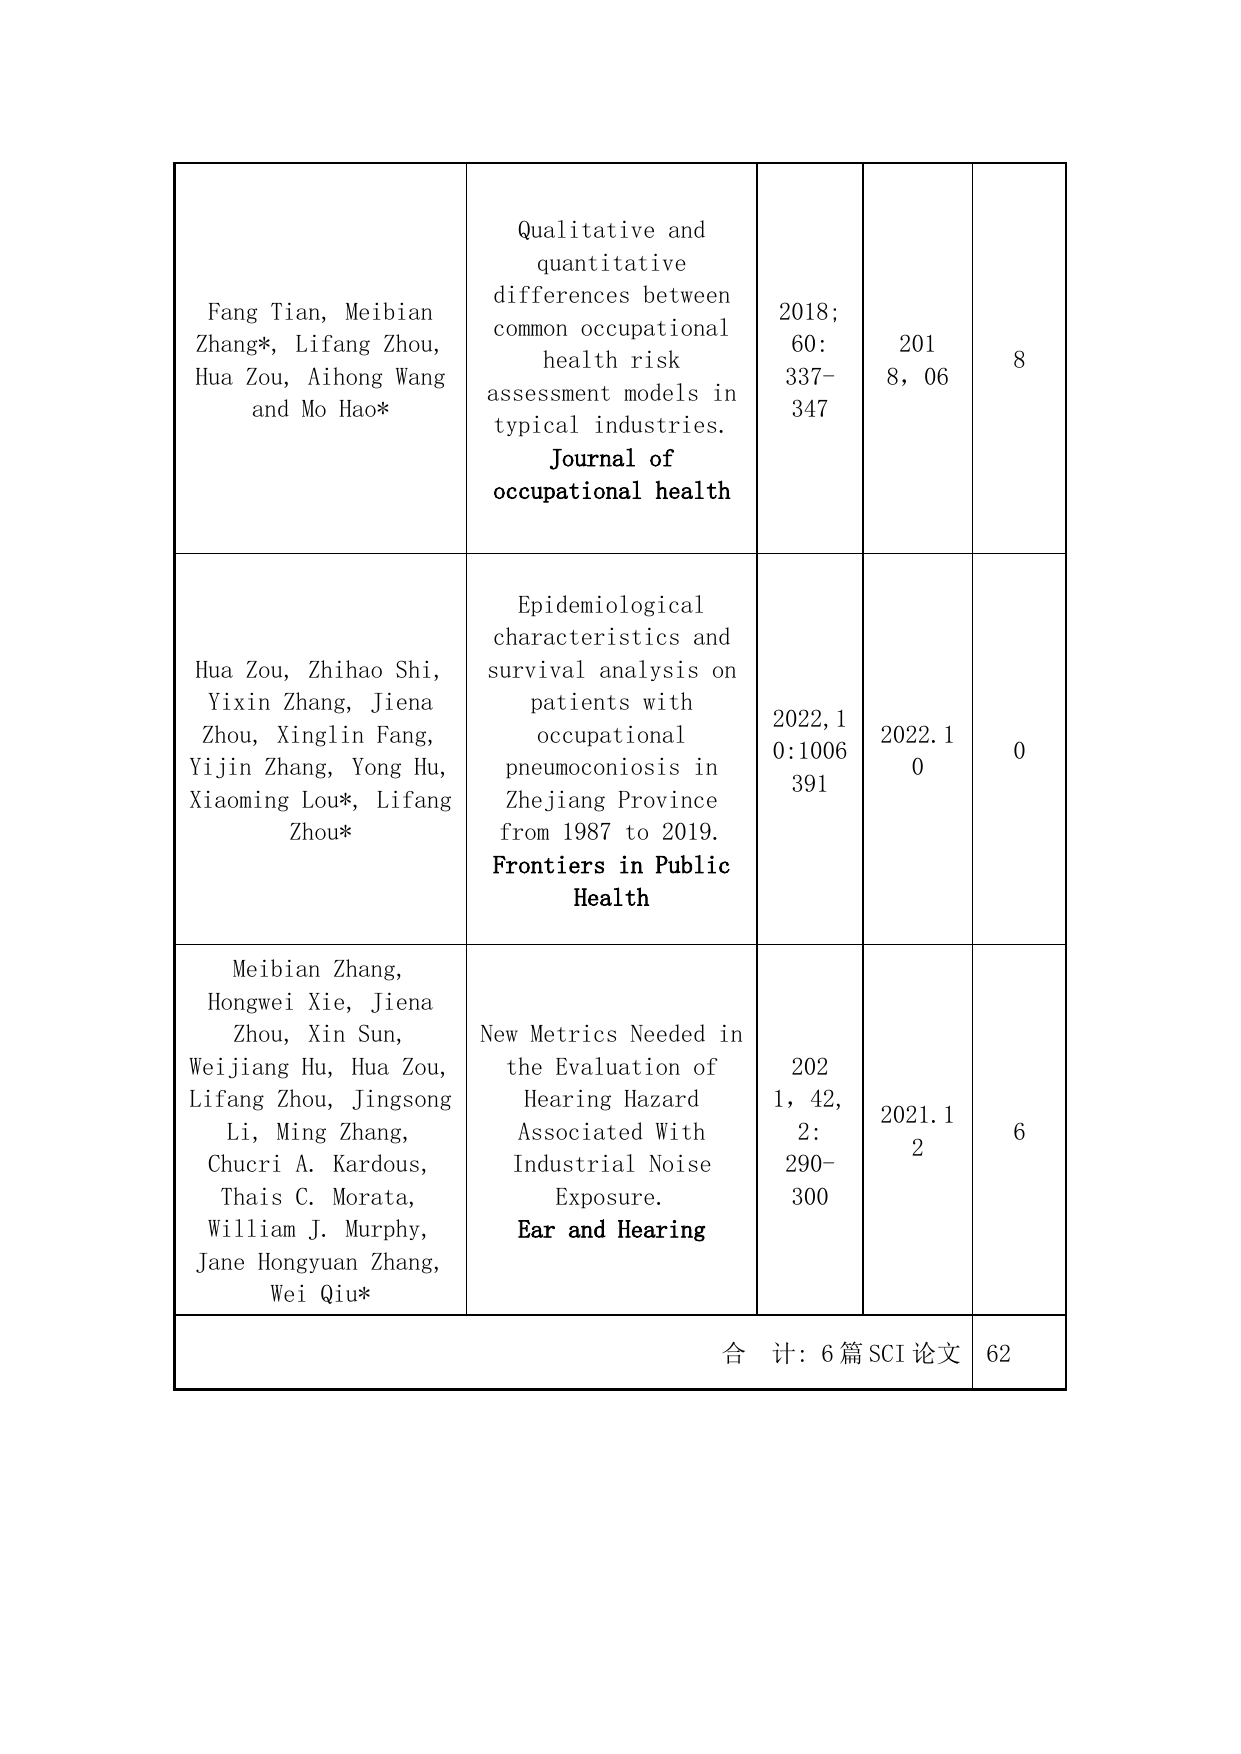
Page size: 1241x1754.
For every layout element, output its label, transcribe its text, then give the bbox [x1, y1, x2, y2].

table_cell 2021.12 [864, 945, 972, 1314]
table_cell 2022,10:1006391 [758, 554, 862, 943]
table_cell 2018; 60: 337-347 [758, 164, 862, 553]
table_cell 62 [973, 1316, 1065, 1387]
table_cell 2018，06 [864, 164, 972, 553]
table_cell Fang Tian, Meibian Zhang*, Lifang Zhou, Hua Zou, Aihong Wang and Mo Hao* [176, 164, 466, 553]
table_cell 2021，42, 2: 290-300 [758, 945, 862, 1314]
table_cell Meibian Zhang, Hongwei Xie, Jiena Zhou, Xin Sun, Weijiang Hu, Hua Zou, Lifang Zhou, Jingsong Li, Ming Zhang, Chucri A. Kardous, Thais C. Morata, William J. Murphy, Jane Hongyuan Zhang, Wei Qiu* [176, 945, 466, 1314]
table_cell Epidemiological characteristics and survival analysis on patients with occupational pneumoconiosis in Zhejiang Province from 1987 to 2019. Frontiers in Public Health [467, 554, 756, 943]
table_cell 0 [973, 554, 1065, 943]
table_cell New Metrics Needed in the Evaluation of Hearing Hazard Associated With Industrial Noise Exposure. Ear and Hearing [467, 945, 756, 1314]
table_cell Hua Zou, Zhihao Shi, Yixin Zhang, Jiena Zhou, Xinglin Fang, Yijin Zhang, Yong Hu, Xiaoming Lou*, Lifang Zhou* [176, 554, 466, 943]
table_cell 6 [973, 945, 1065, 1314]
table_cell 8 [973, 164, 1065, 553]
table_cell 合 计: 6篇SCI论文 [176, 1316, 972, 1387]
table_cell Qualitative and quantitative differences between common occupational health risk assessment models in typical industries. Journal of occupational health [467, 164, 756, 553]
table_cell 2022.10 [864, 554, 972, 943]
